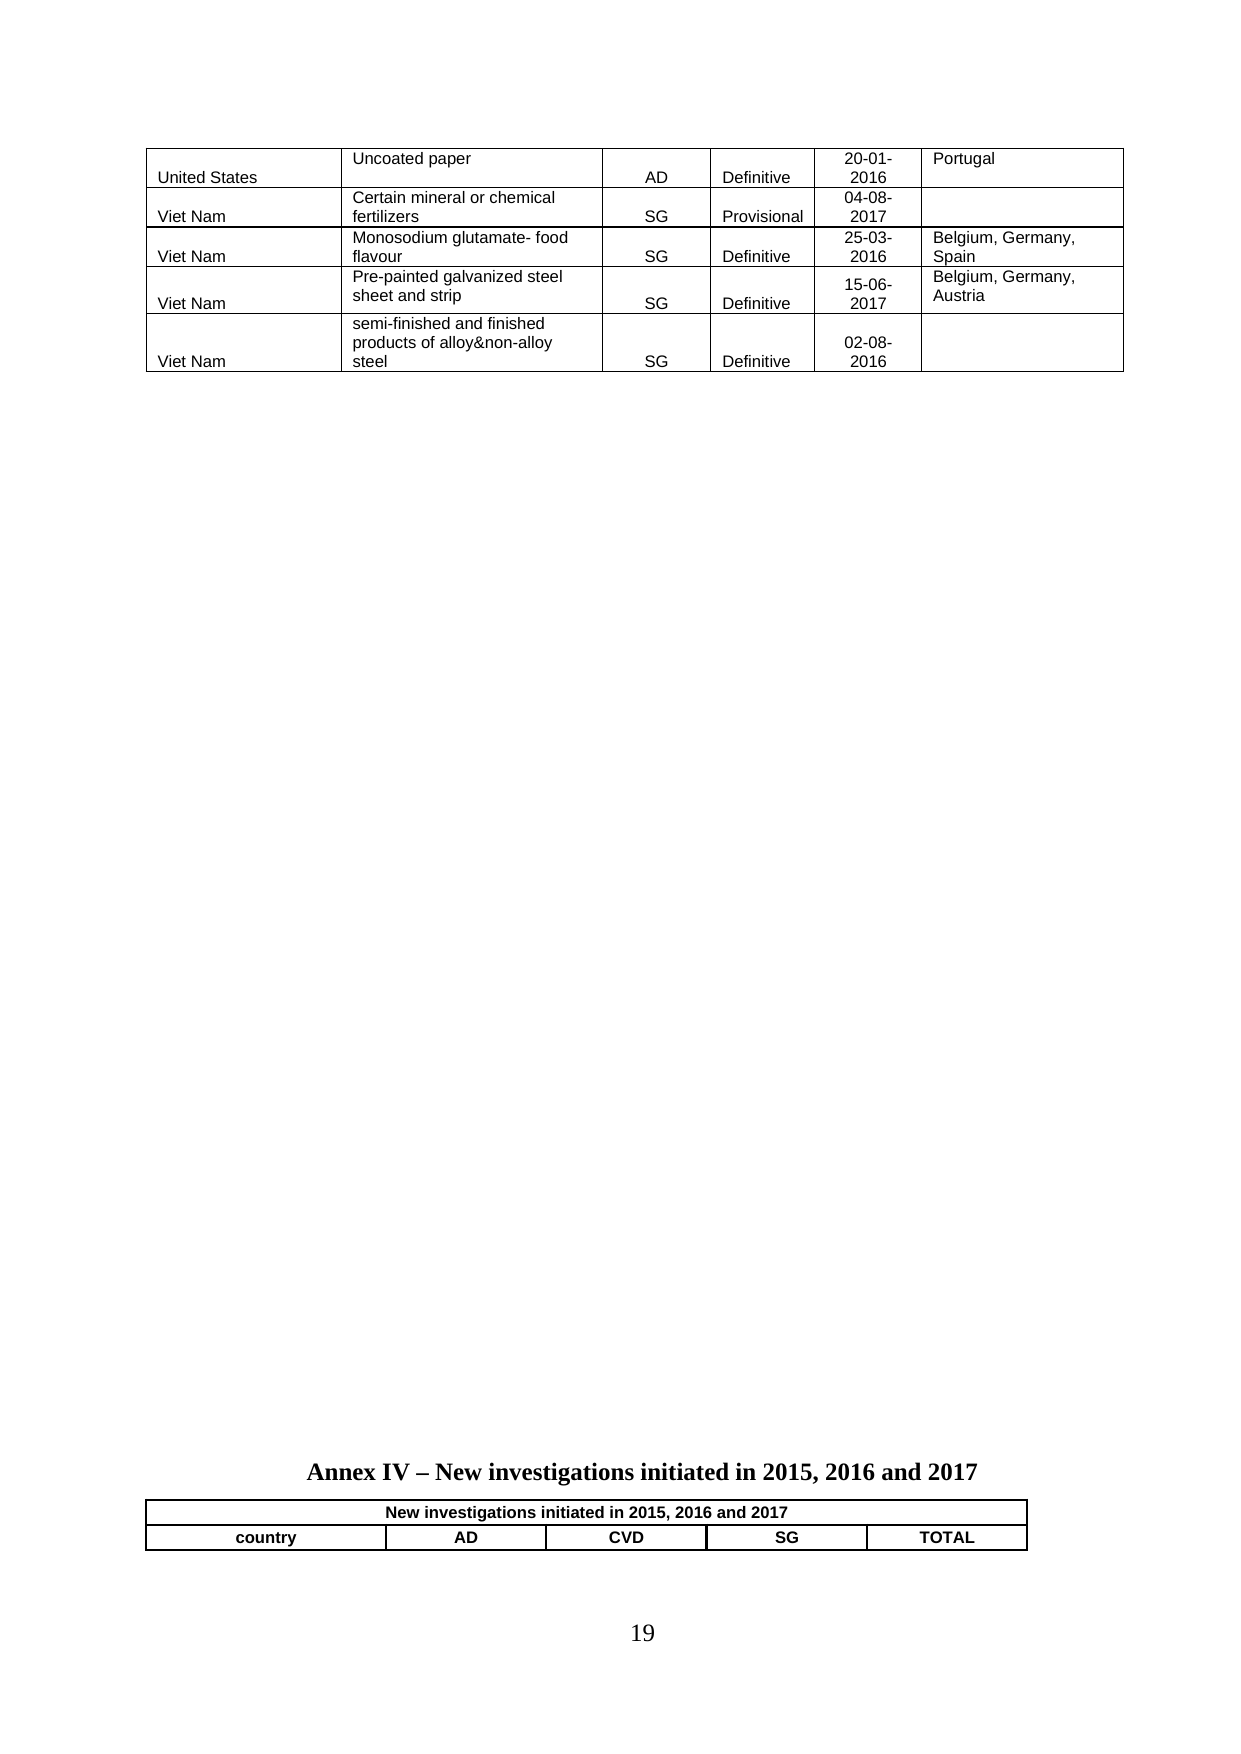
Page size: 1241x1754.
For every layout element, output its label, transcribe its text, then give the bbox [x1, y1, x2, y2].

table_cell semi-finished and finished products of alloy&non-alloy steel [342, 314, 602, 371]
table_cell SG [603, 267, 710, 313]
table_cell United States [147, 149, 341, 187]
table_cell SG [708, 1526, 866, 1548]
table_cell TOTAL [868, 1526, 1026, 1548]
table_cell 02-08-2016 [815, 314, 921, 371]
table_header New investigations initiated in 2015, 2016 and 2017 [147, 1501, 1026, 1523]
text Annex IV – New investigations initiated in 2015, 2016 and 2017 [148, 1457, 1137, 1486]
table_cell SG [603, 228, 710, 266]
table_cell CVD [547, 1526, 705, 1548]
table_cell 15-06-2017 [815, 267, 921, 313]
table_cell 20-01-2016 [815, 149, 921, 187]
table_cell Belgium, Germany, Austria [922, 267, 1123, 313]
table_cell 25-03-2016 [815, 228, 921, 266]
table_cell Viet Nam [147, 314, 341, 371]
table_cell Viet Nam [147, 188, 341, 226]
table_cell Definitive [711, 228, 814, 266]
table_cell Certain mineral or chemical fertilizers [342, 188, 602, 226]
table_cell Belgium, Germany, Spain [922, 228, 1123, 266]
table_cell Portugal [922, 149, 1123, 187]
table_cell Definitive [711, 149, 814, 187]
table_cell SG [603, 188, 710, 226]
table_cell Uncoated paper [342, 149, 602, 187]
table_cell Pre-painted galvanized steel sheet and strip [342, 267, 602, 313]
table_cell Viet Nam [147, 267, 341, 313]
table_cell Viet Nam [147, 228, 341, 266]
table_cell [922, 188, 1123, 226]
table_cell AD [387, 1526, 545, 1548]
table_cell Provisional [711, 188, 814, 226]
table_cell 04-08-2017 [815, 188, 921, 226]
table_cell Monosodium glutamate- food flavour [342, 228, 602, 266]
table_cell SG [603, 314, 710, 371]
table_cell Definitive [711, 314, 814, 371]
table_cell [922, 314, 1123, 371]
table_cell country [147, 1526, 385, 1548]
table_cell AD [603, 149, 710, 187]
table_cell Definitive [711, 267, 814, 313]
